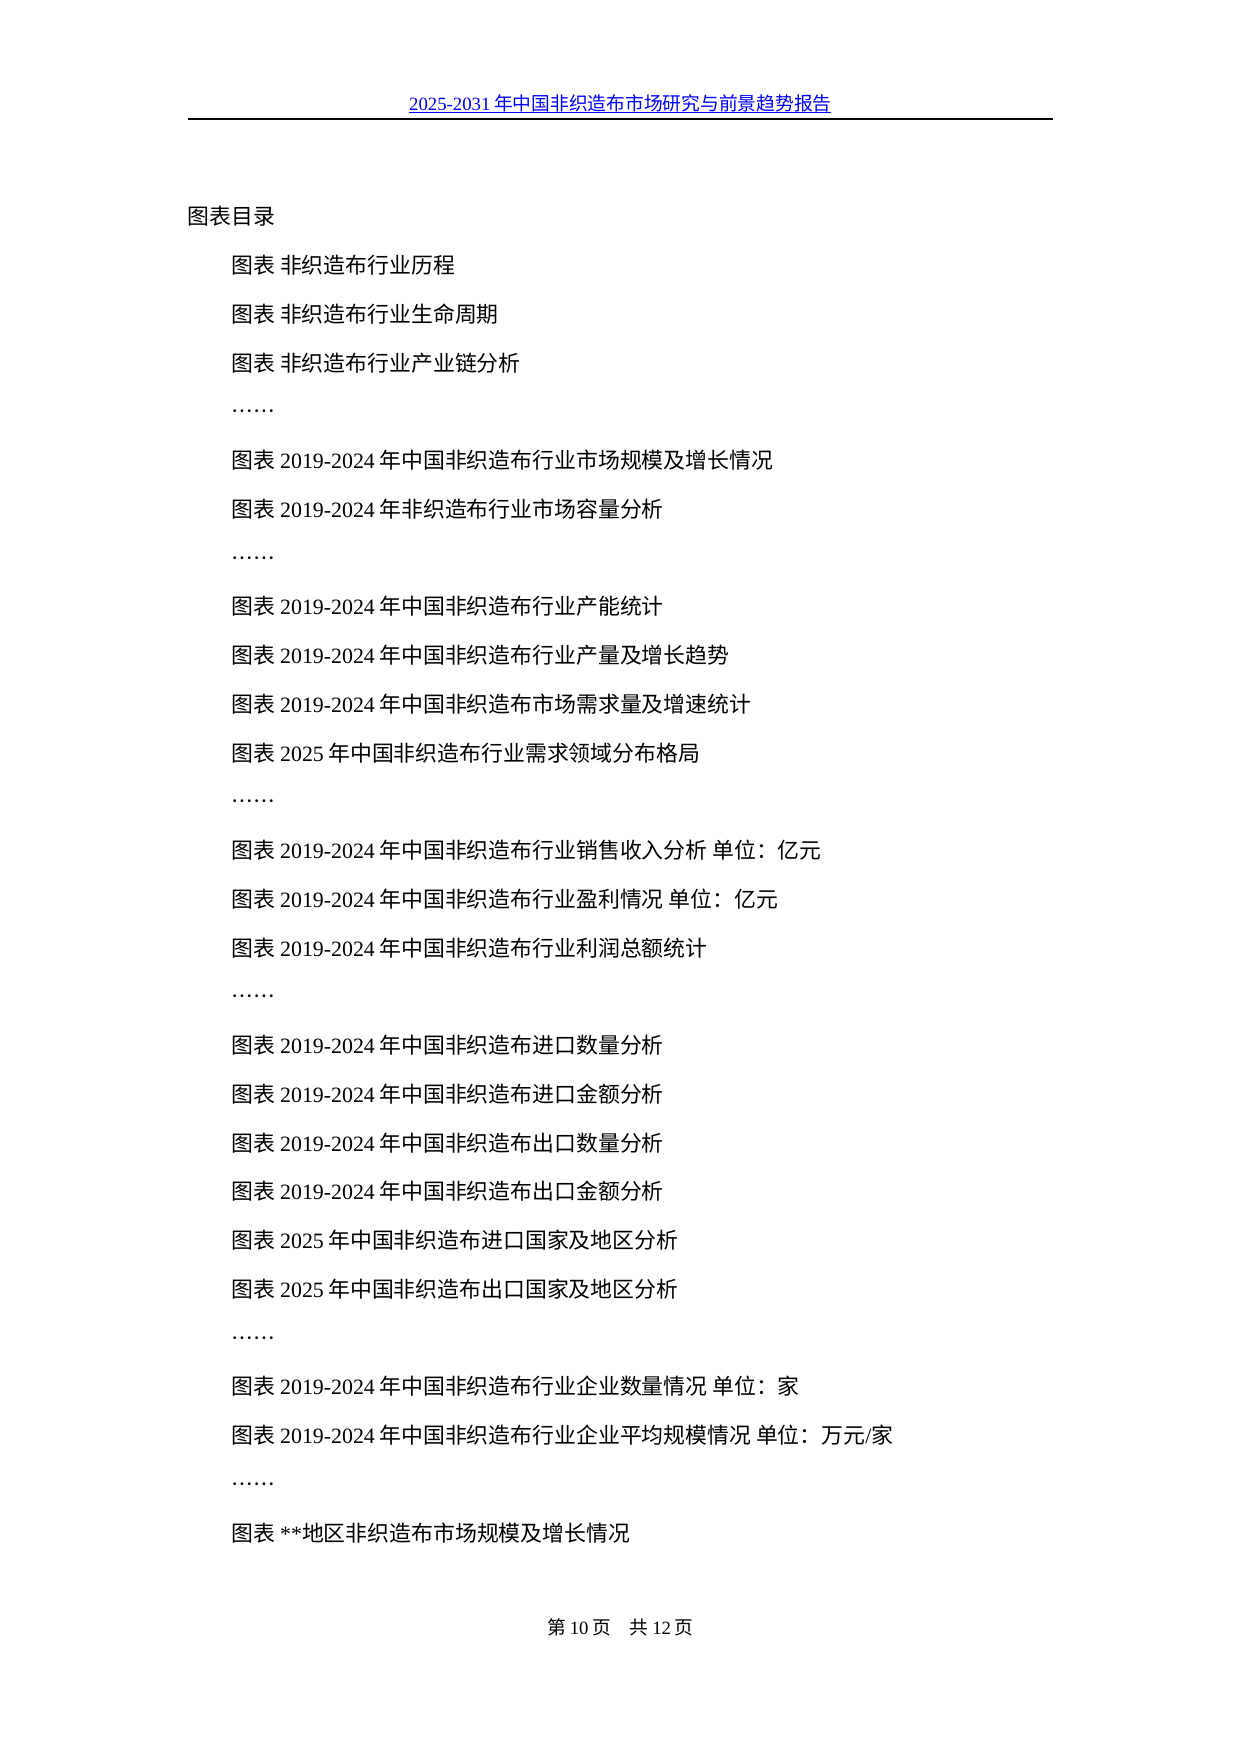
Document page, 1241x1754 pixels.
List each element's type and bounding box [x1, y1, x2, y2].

text [187, 150, 1053, 1548]
